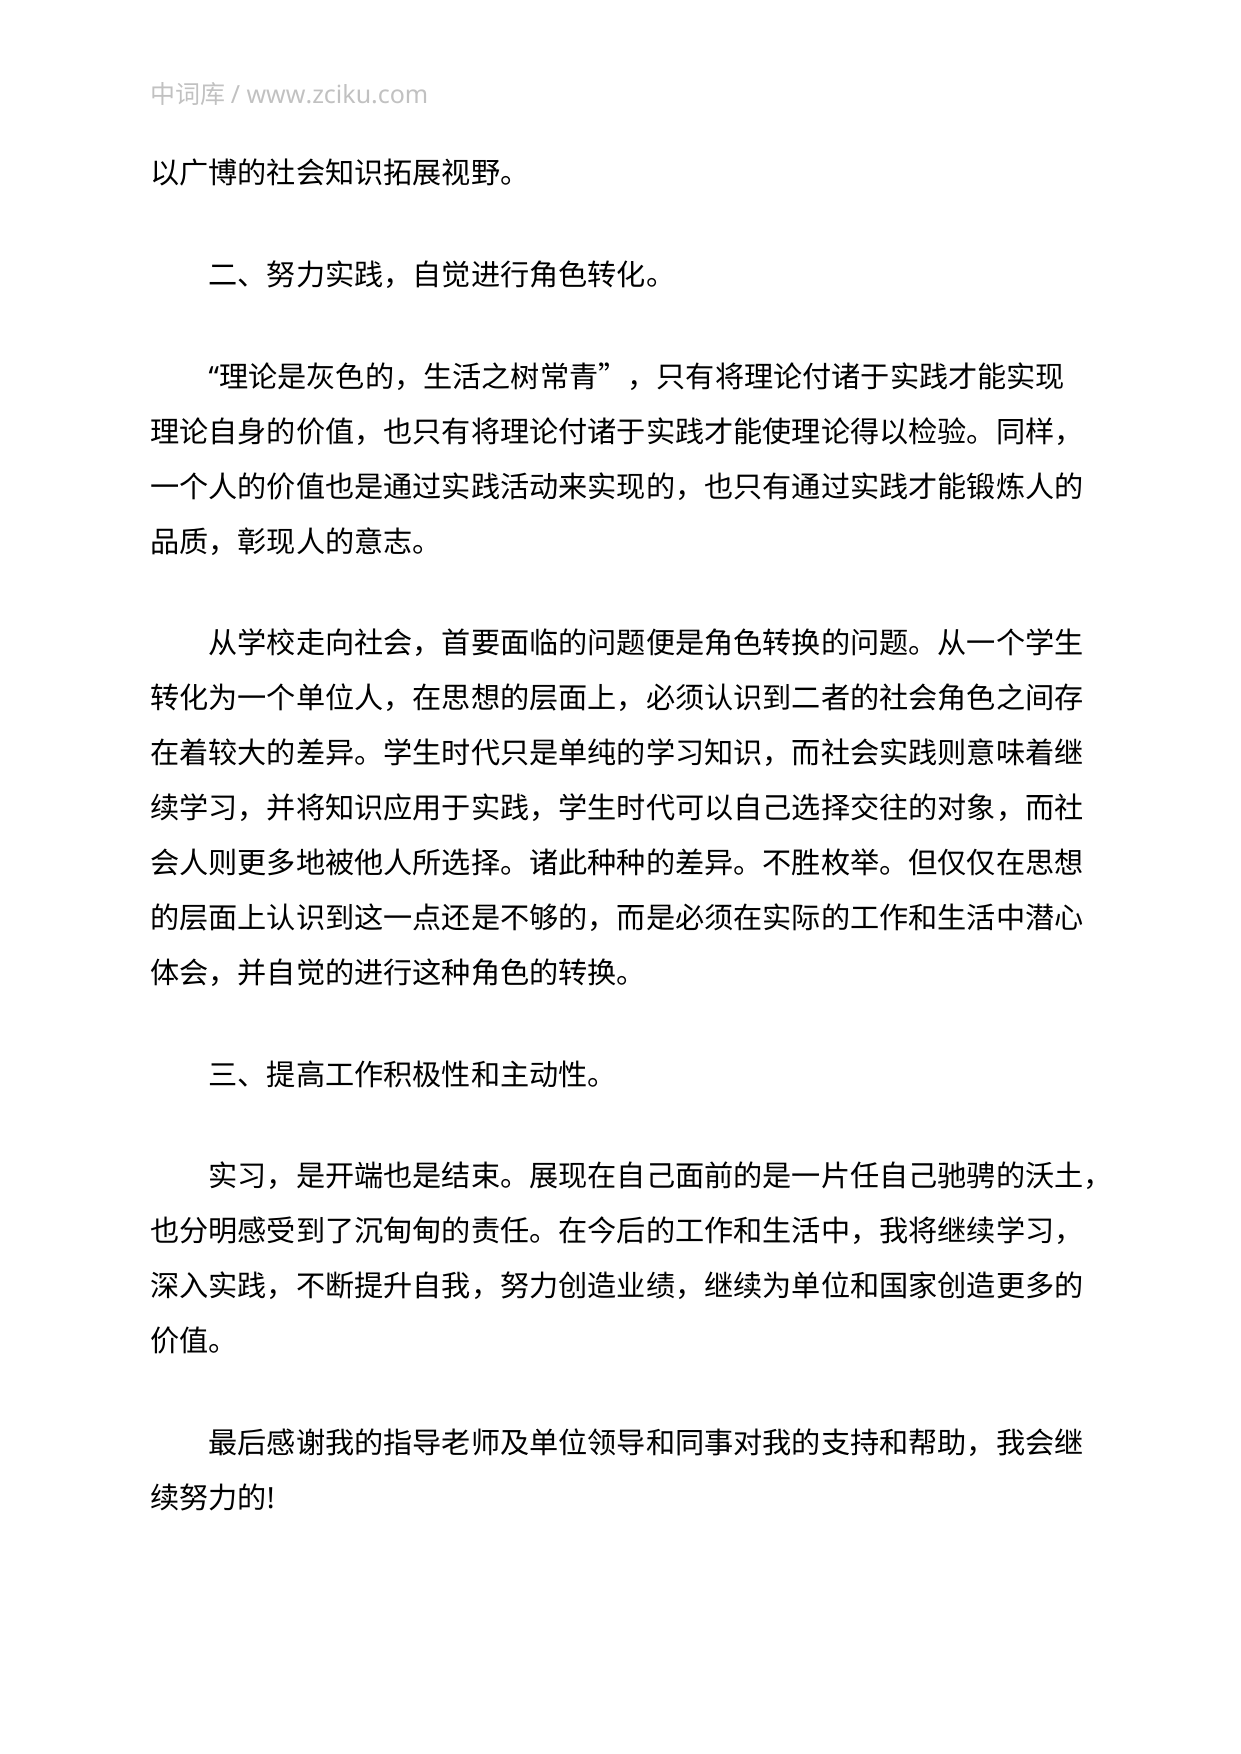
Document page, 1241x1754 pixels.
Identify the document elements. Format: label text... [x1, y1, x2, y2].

text 从学校走向社会，首要面临的问题便是角色转换的问题。从一个学生转化为一个单位人，在思想的层面上，必须认识到二者的社会角色之间存在着较大的差异。学生时代只是单纯的学习知识，而社会实践则意味着继续学习，并将知识应用于实践，学生时代可以自己选择交往的对象，而社会人则更多地被他人所选择。诸此种种的差异。不胜枚举。但仅仅在思想的层面上认识到这一点还是不够的，而是必须在实际的工作和生活中潜心体会，并自觉的进行这种角色的转换。 [150, 620, 1090, 992]
text “理论是灰色的，生活之树常青”，只有将理论付诸于实践才能实现理论自身的价值，也只有将理论付诸于实践才能使理论得以检验。同样，一个人的价值也是通过实践活动来实现的，也只有通过实践才能锻炼人的品质，彰现人的意志。 [150, 353, 1090, 561]
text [150, 150, 1090, 192]
text 最后感谢我的指导老师及单位领导和同事对我的支持和帮助，我会继续努力的! [150, 1419, 1090, 1517]
text 实习，是开端也是结束。展现在自己面前的是一片任自己驰骋的沃土，也分明感受到了沉甸甸的责任。在今后的工作和生活中，我将继续学习，深入实践，不断提升自我，努力创造业绩，继续为单位和国家创造更多的价值。 [150, 1153, 1090, 1360]
text 三、提高工作积极性和主动性。 [150, 1051, 1090, 1093]
text 二、努力实践，自觉进行角色转化。 [150, 252, 1090, 294]
